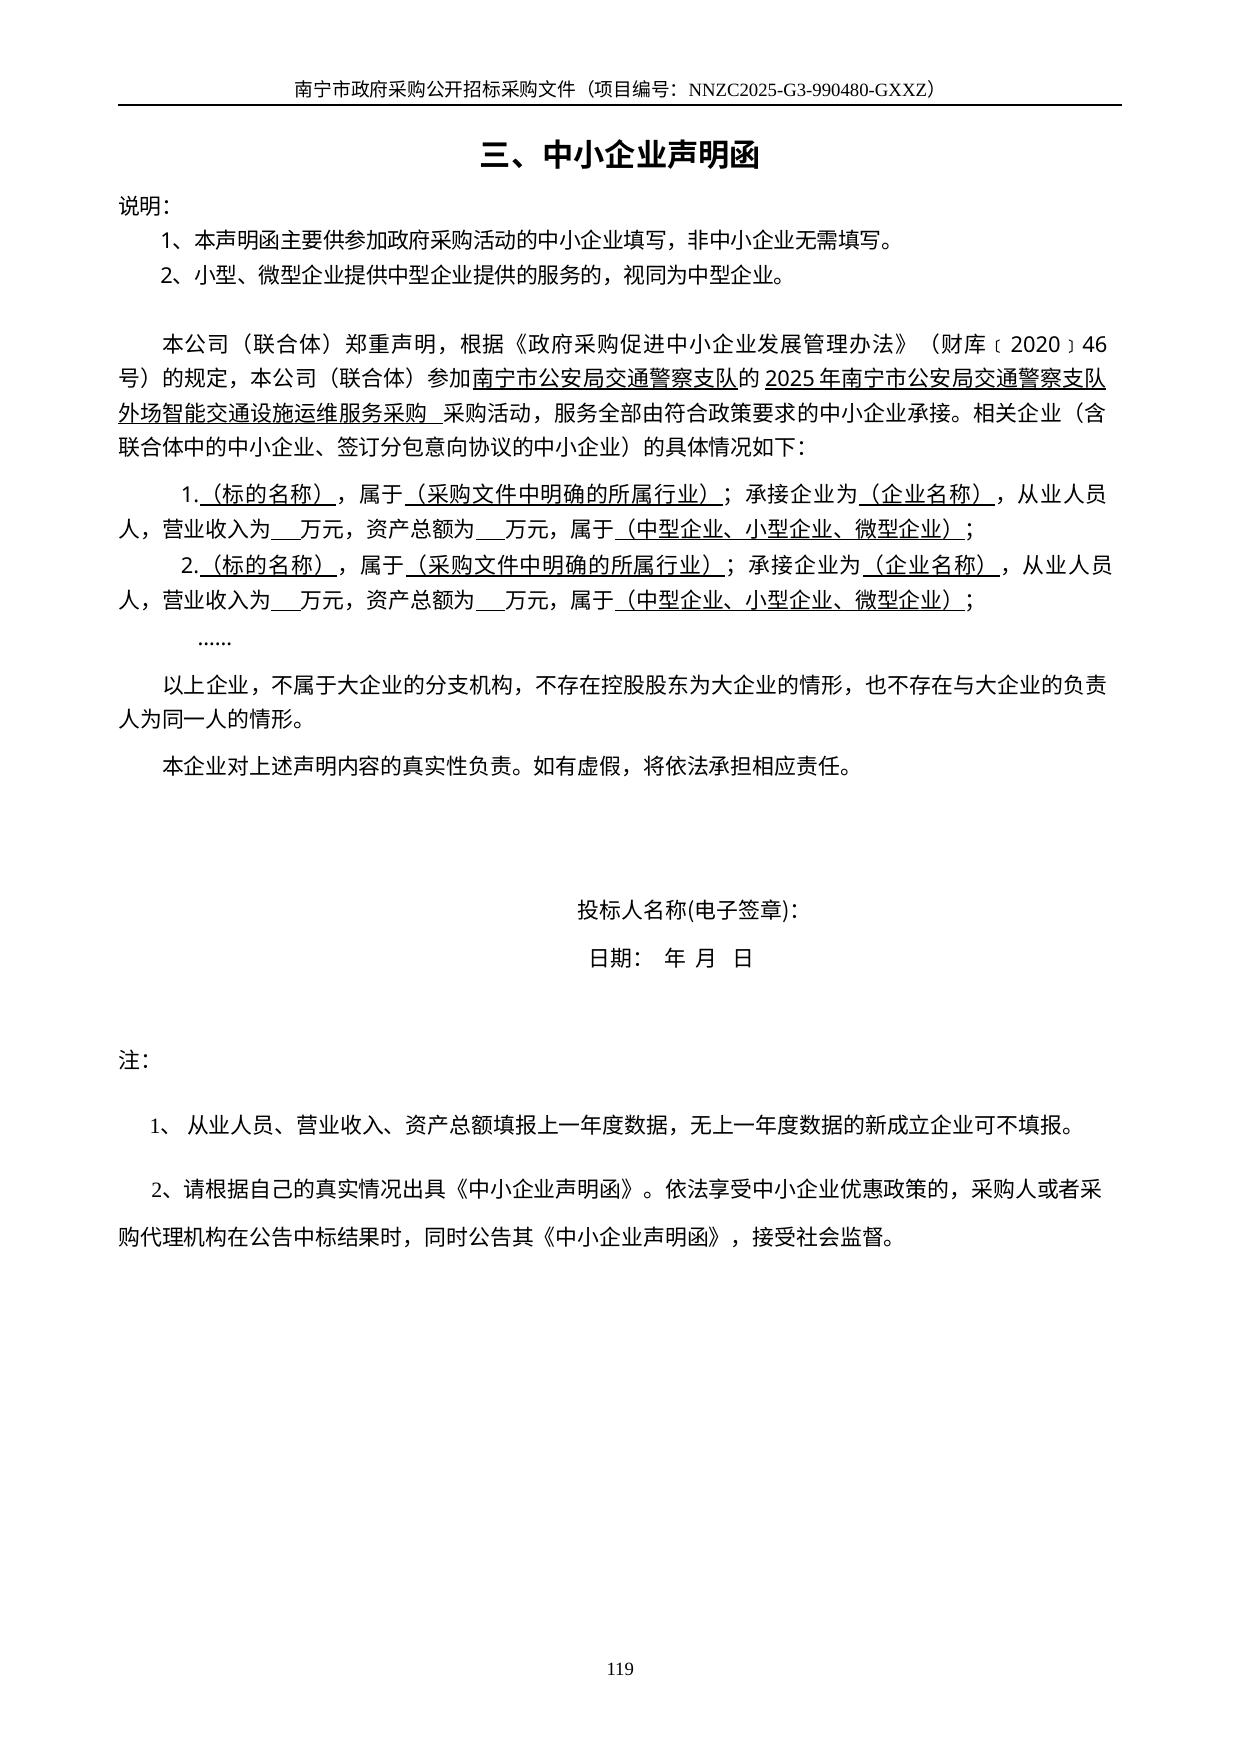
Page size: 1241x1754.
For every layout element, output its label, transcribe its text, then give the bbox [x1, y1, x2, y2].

list 从业人员、营业收入、资产总额填报上一年度数据，无上一年度数据的新成立企业可不填报。 [149, 1108, 1122, 1139]
text 日期： 年 月 日 [118, 941, 1122, 973]
text 本公司（联合体）郑重声明，根据《政府采购促进中小企业发展管理办法》（财库﹝2020﹞46号）的规定，本公司（联合体）参加南宁市公安局交通警察支队的2025年南宁市公安局交通警察支队外场智能交通设施运维服务采购 采购活动，服务全部由符合政策要求的中小企业承接。相关企业（含联合体中的中小企业、签订分包意向协议的中小企业）的具体情况如下： [118, 325, 1107, 463]
text 投标人名称(电子签章)： [118, 893, 1122, 925]
text 2、请根据自己的真实情况出具《中小企业声明函》。依法享受中小企业优惠政策的，采购人或者采购代理机构在公告中标结果时，同时公告其《中小企业声明函》，接受社会监督。 [118, 1172, 1122, 1252]
text 以上企业，不属于大企业的分支机构，不存在控股股东为大企业的情形，也不存在与大企业的负责人为同一人的情形。 [118, 666, 1107, 735]
text 1.（标的名称），属于（采购文件中明确的所属行业）；承接企业为（企业名称），从业人员 人，营业收入为 万元，资产总额为 万元，属于（中型企业、小型企业、微型企业）； [118, 476, 1107, 545]
text 1、本声明函主要供参加政府采购活动的中小企业填写，非中小企业无需填写。 [118, 222, 1122, 256]
text 2.（标的名称），属于（采购文件中明确的所属行业）；承接企业为（企业名称），从业人员 人，营业收入为 万元，资产总额为 万元，属于（中型企业、小型企业、微型企业）； [118, 547, 1113, 616]
text 三、中小企业声明函 [118, 118, 1122, 187]
text 说明： [118, 187, 1122, 222]
text …… [197, 619, 1107, 654]
text 2、小型、微型企业提供中型企业提供的服务的，视同为中型企业。 [118, 256, 1122, 291]
text 本企业对上述声明内容的真实性负责。如有虚假，将依法承担相应责任。 [118, 748, 1107, 782]
text 注： [118, 1043, 1122, 1075]
